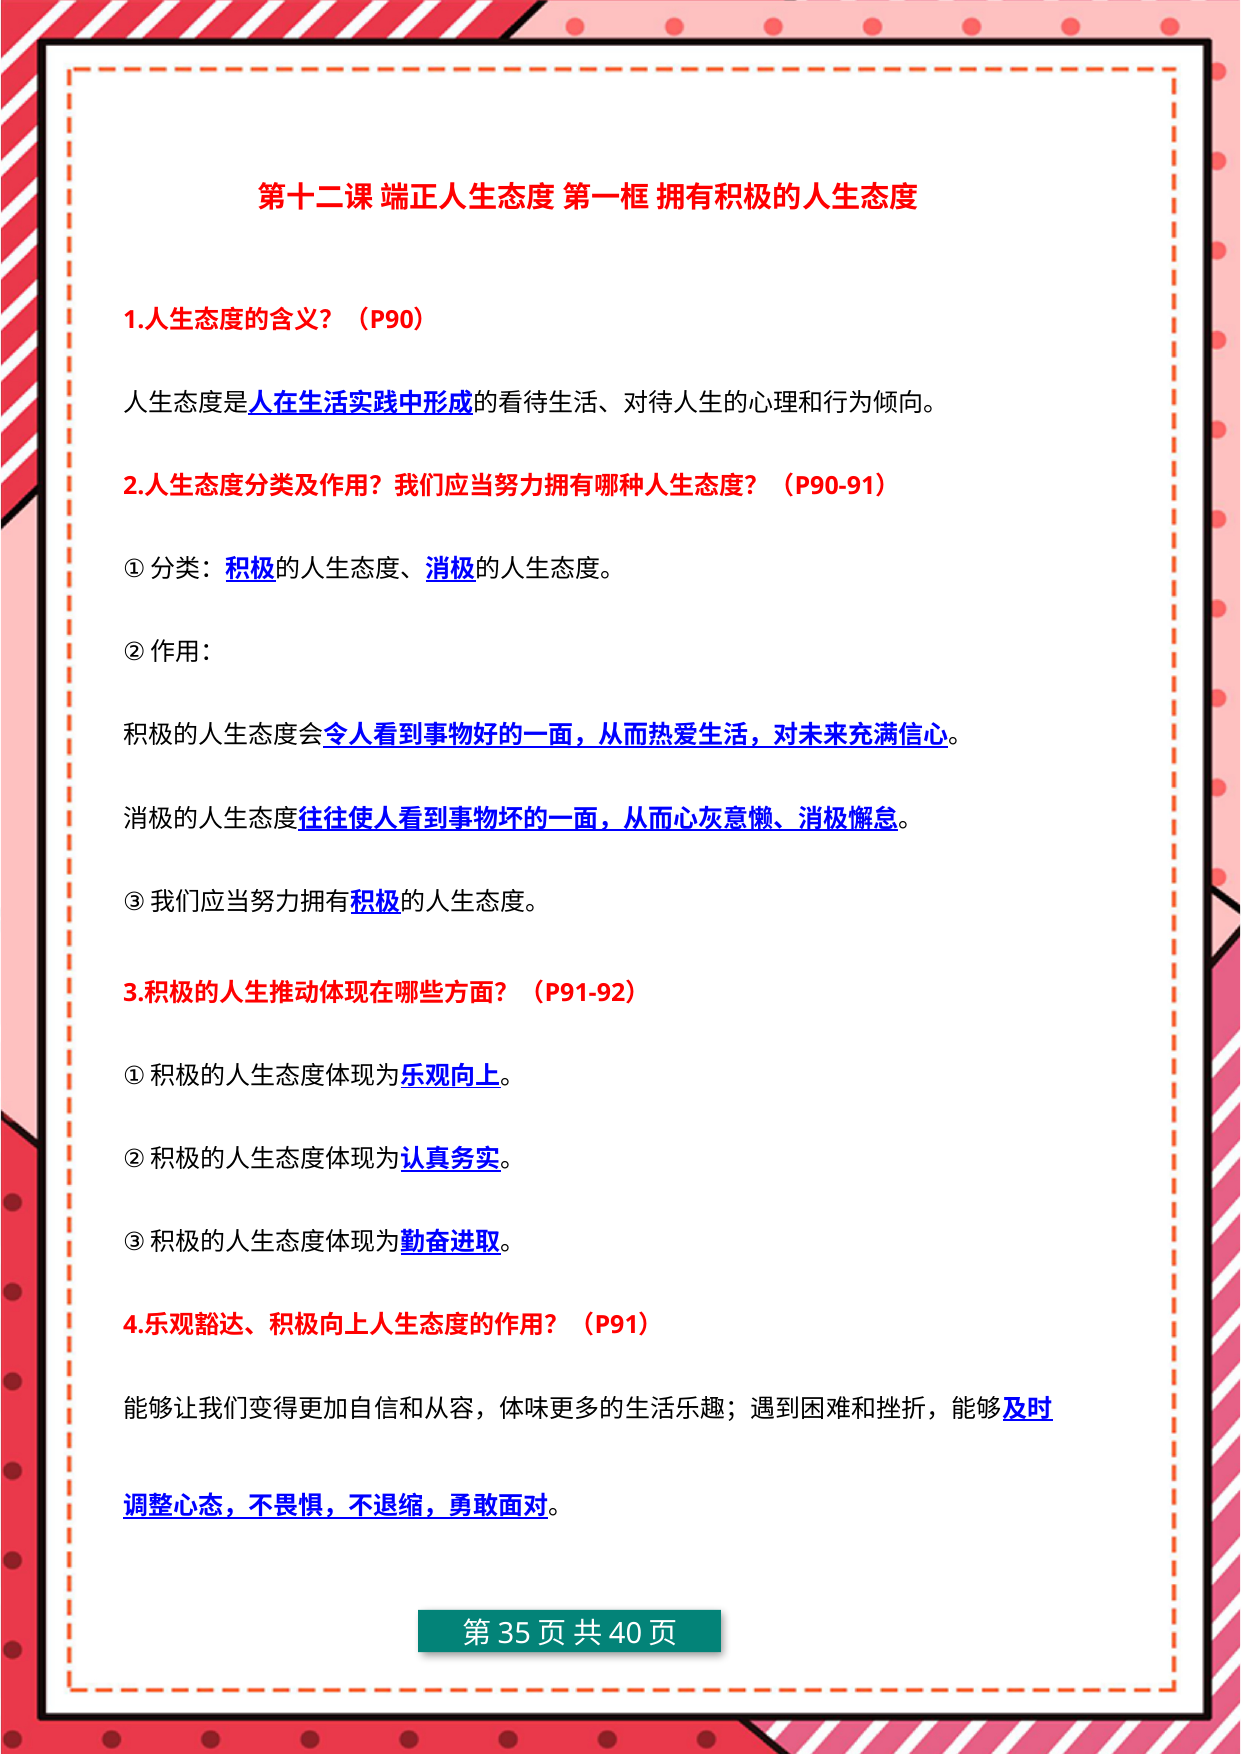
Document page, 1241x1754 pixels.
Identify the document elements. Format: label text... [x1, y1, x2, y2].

text 能够让我们变得更加自信和从容，体味更多的生活乐趣；遇到困难和挫折，能够及时调整心态，不畏惧，不退缩，勇敢面对。 [123, 1374, 1053, 1536]
text ②积极的人生态度体现为认真务实。 [123, 1124, 1053, 1189]
text ①积极的人生态度体现为乐观向上。 [123, 1041, 1053, 1106]
text 人生态度是人在生活实践中形成的看待生活、对待人生的心理和行为倾向。 [123, 368, 1053, 433]
text 1.人生态度的含义？（P90） [123, 285, 1053, 350]
text 积极的人生态度会令人看到事物好的一面，从而热爱生活，对未来充满信心。 [123, 701, 1053, 766]
text ②作用： [123, 617, 1053, 682]
text ③我们应当努力拥有积极的人生态度。 [123, 867, 1053, 932]
text 4.乐观豁达、积极向上人生态度的作用？（P91） [123, 1291, 1053, 1356]
text ①分类：积极的人生态度、消极的人生态度。 [123, 534, 1053, 599]
text ③积极的人生态度体现为勤奋进取。 [123, 1207, 1053, 1272]
text 3.积极的人生推动体现在哪些方面？（P91-92） [123, 958, 1053, 1023]
text 2.人生态度分类及作用？我们应当努力拥有哪种人生态度？（P90-91） [123, 451, 1053, 516]
picture [0, 0, 1241, 1754]
subtitle 第十二课 端正人生态度 第一框 拥有积极的人生态度 [123, 162, 1053, 227]
text 消极的人生态度往往使人看到事物坏的一面，从而心灰意懒、消极懈怠。 [123, 784, 1053, 849]
